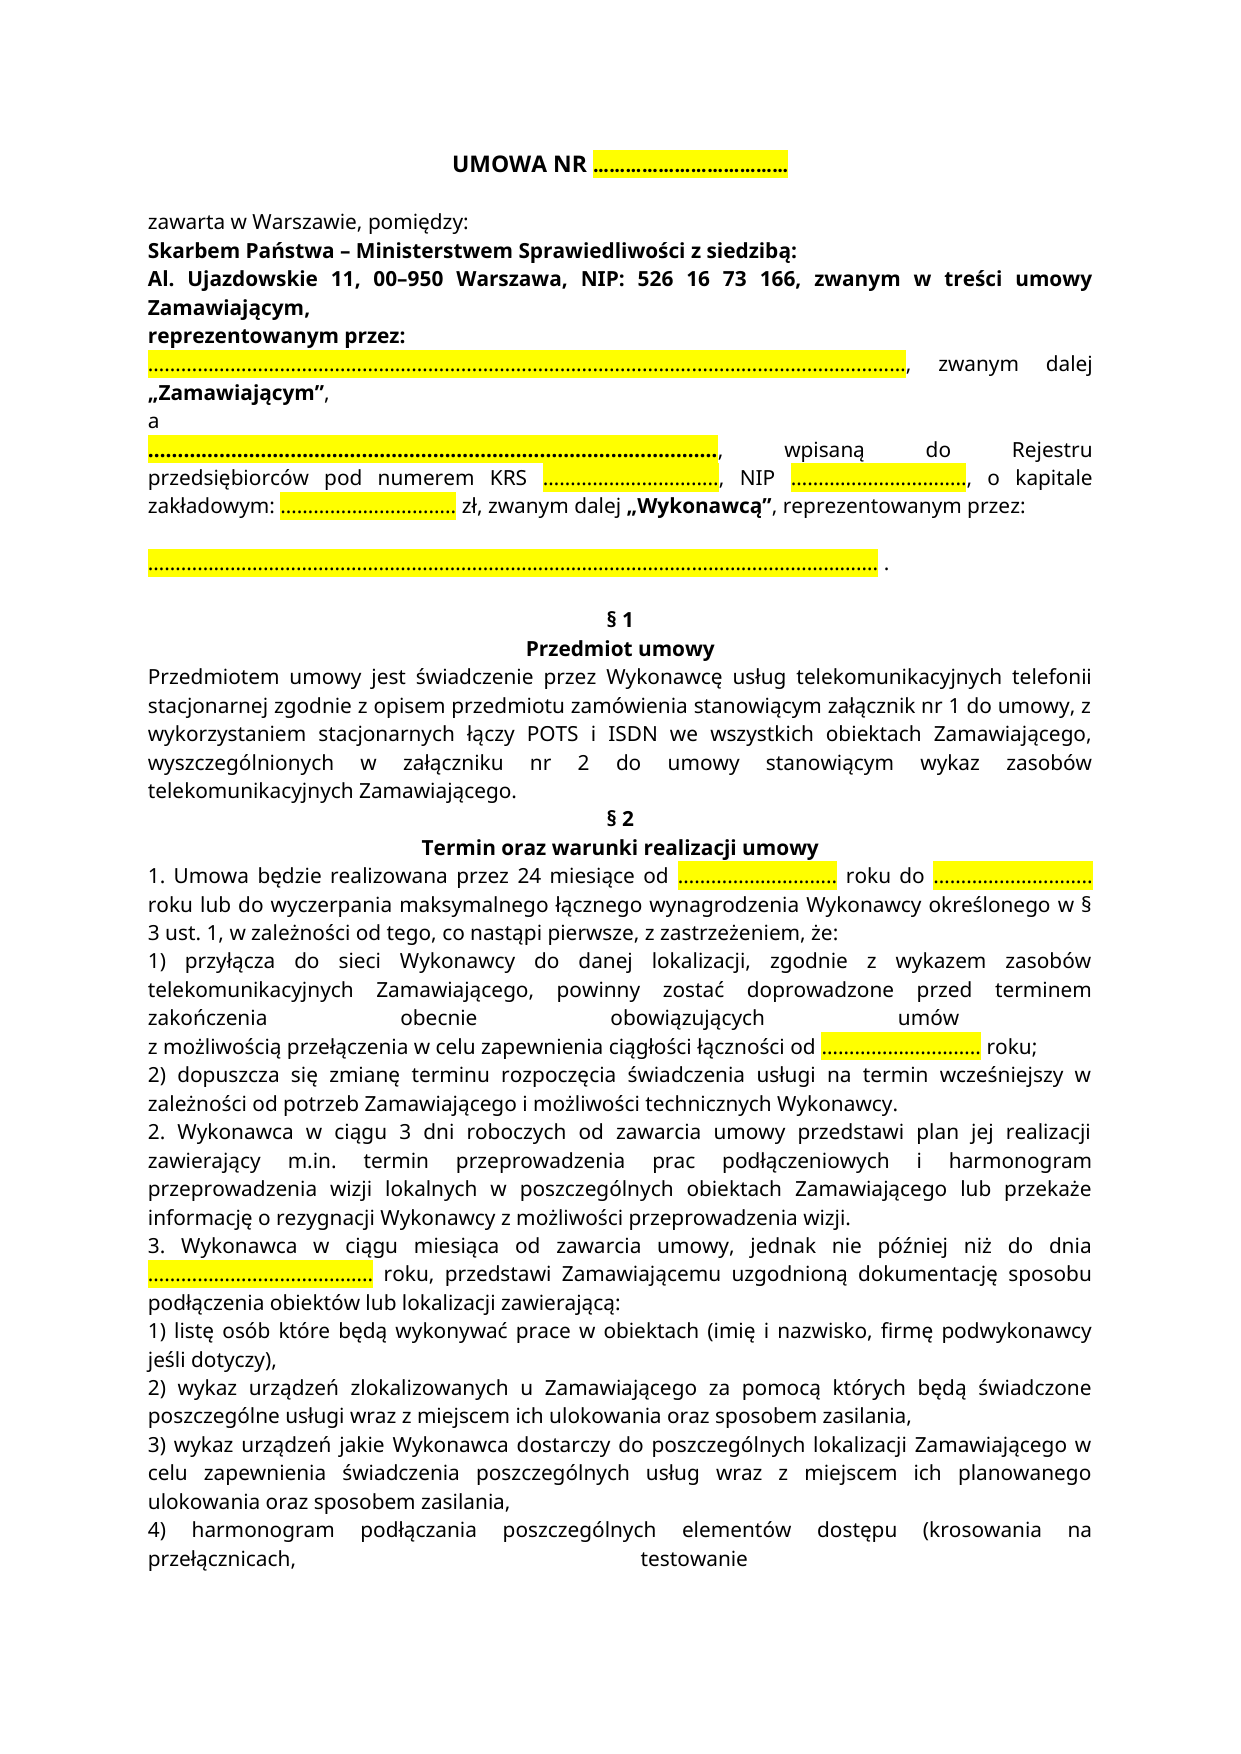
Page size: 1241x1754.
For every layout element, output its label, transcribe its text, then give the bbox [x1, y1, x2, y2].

text ……………………………………………………………………………………………………………………. . [148, 548, 1093, 577]
text 1. Umowa będzie realizowana przez 24 miesiące od ……………………….. roku do ……………………….. roku lub do wyczerpania maksymalnego łącznego wynagrodzenia Wykonawcy określonego w § 3 ust. 1, w zależności od tego, co nastąpi pierwsze, z zastrzeżeniem, że: [148, 861, 1093, 947]
text Przedmiot umowy [148, 634, 1093, 662]
text ……………………………………………………………………………………, wpisaną do Rejestru przedsiębiorców pod numerem KRS ………………………….., NIP ………………………….., o kapitale zakładowym: ………………………….. zł, zwanym dalej „Wykonawcą”, reprezentowanym przez: [148, 435, 1093, 520]
text 2. Wykonawca w ciągu 3 dni roboczych od zawarcia umowy przedstawi plan jej realizacji zawierający m.in. termin przeprowadzenia prac podłączeniowych i harmonogram przeprowadzenia wizji lokalnych w poszczególnych obiektach Zamawiającego lub przekaże informację o rezygnacji Wykonawcy z możliwości przeprowadzenia wizji. [148, 1117, 1093, 1231]
text UMOWA NR ……………………………… [148, 148, 1093, 179]
text Skarbem Państwa – Ministerstwem Sprawiedliwości z siedzibą: [148, 236, 1093, 264]
text 3. Wykonawca w ciągu miesiąca od zawarcia umowy, jednak nie później niż do dnia ………………………………….. roku, przedstawi Zamawiającemu uzgodnioną dokumentację sposobu podłączenia obiektów lub lokalizacji zawierającą: [148, 1231, 1093, 1316]
text 3) wykaz urządzeń jakie Wykonawca dostarczy do poszczególnych lokalizacji Zamawiającego w celu zapewnienia świadczenia poszczególnych usług wraz z miejscem ich planowanego ulokowania oraz sposobem zasilania, [148, 1430, 1093, 1515]
text Al. Ujazdowskie 11, 00–950 Warszawa, NIP: 526 16 73 166, zwanym w treści umowy Zamawiającym, [148, 264, 1093, 321]
text 1) listę osób które będą wykonywać prace w obiektach (imię i nazwisko, firmę podwykonawcy jeśli dotyczy), [148, 1316, 1093, 1373]
text 2) wykaz urządzeń zlokalizowanych u Zamawiającego za pomocą których będą świadczone poszczególne usługi wraz z miejscem ich ulokowania oraz sposobem zasilania, [148, 1373, 1093, 1430]
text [148, 1515, 1093, 1572]
text a [148, 406, 1093, 435]
text 1) przyłącza do sieci Wykonawcy do danej lokalizacji, zgodnie z wykazem zasobów telekomunikacyjnych Zamawiającego, powinny zostać doprowadzone przed terminem zakończenia obecnie obowiązujących umów z możliwością przełączenia w celu zapewnienia ciągłości łączności od ……………………….. roku; [148, 947, 1093, 1060]
text § 1 [148, 605, 1093, 634]
text reprezentowanym przez: [148, 321, 1093, 349]
text Przedmiotem umowy jest świadczenie przez Wykonawcę usług telekomunikacyjnych telefonii stacjonarnej zgodnie z opisem przedmiotu zamówienia stanowiącym załącznik nr 1 do umowy, z wykorzystaniem stacjonarnych łączy POTS i ISDN we wszystkich obiektach Zamawiającego, wyszczególnionych w załączniku nr 2 do umowy stanowiącym wykaz zasobów telekomunikacyjnych Zamawiającego. [148, 662, 1093, 804]
text …………………………………………………………………………………………………………………………, zwanym dalej „Zamawiającym”, [148, 349, 1093, 406]
text § 2 [148, 804, 1093, 833]
text Termin oraz warunki realizacji umowy [148, 833, 1093, 861]
text 2) dopuszcza się zmianę terminu rozpoczęcia świadczenia usługi na termin wcześniejszy w zależności od potrzeb Zamawiającego i możliwości technicznych Wykonawcy. [148, 1060, 1093, 1117]
text zawarta w Warszawie, pomiędzy: [148, 207, 1093, 236]
